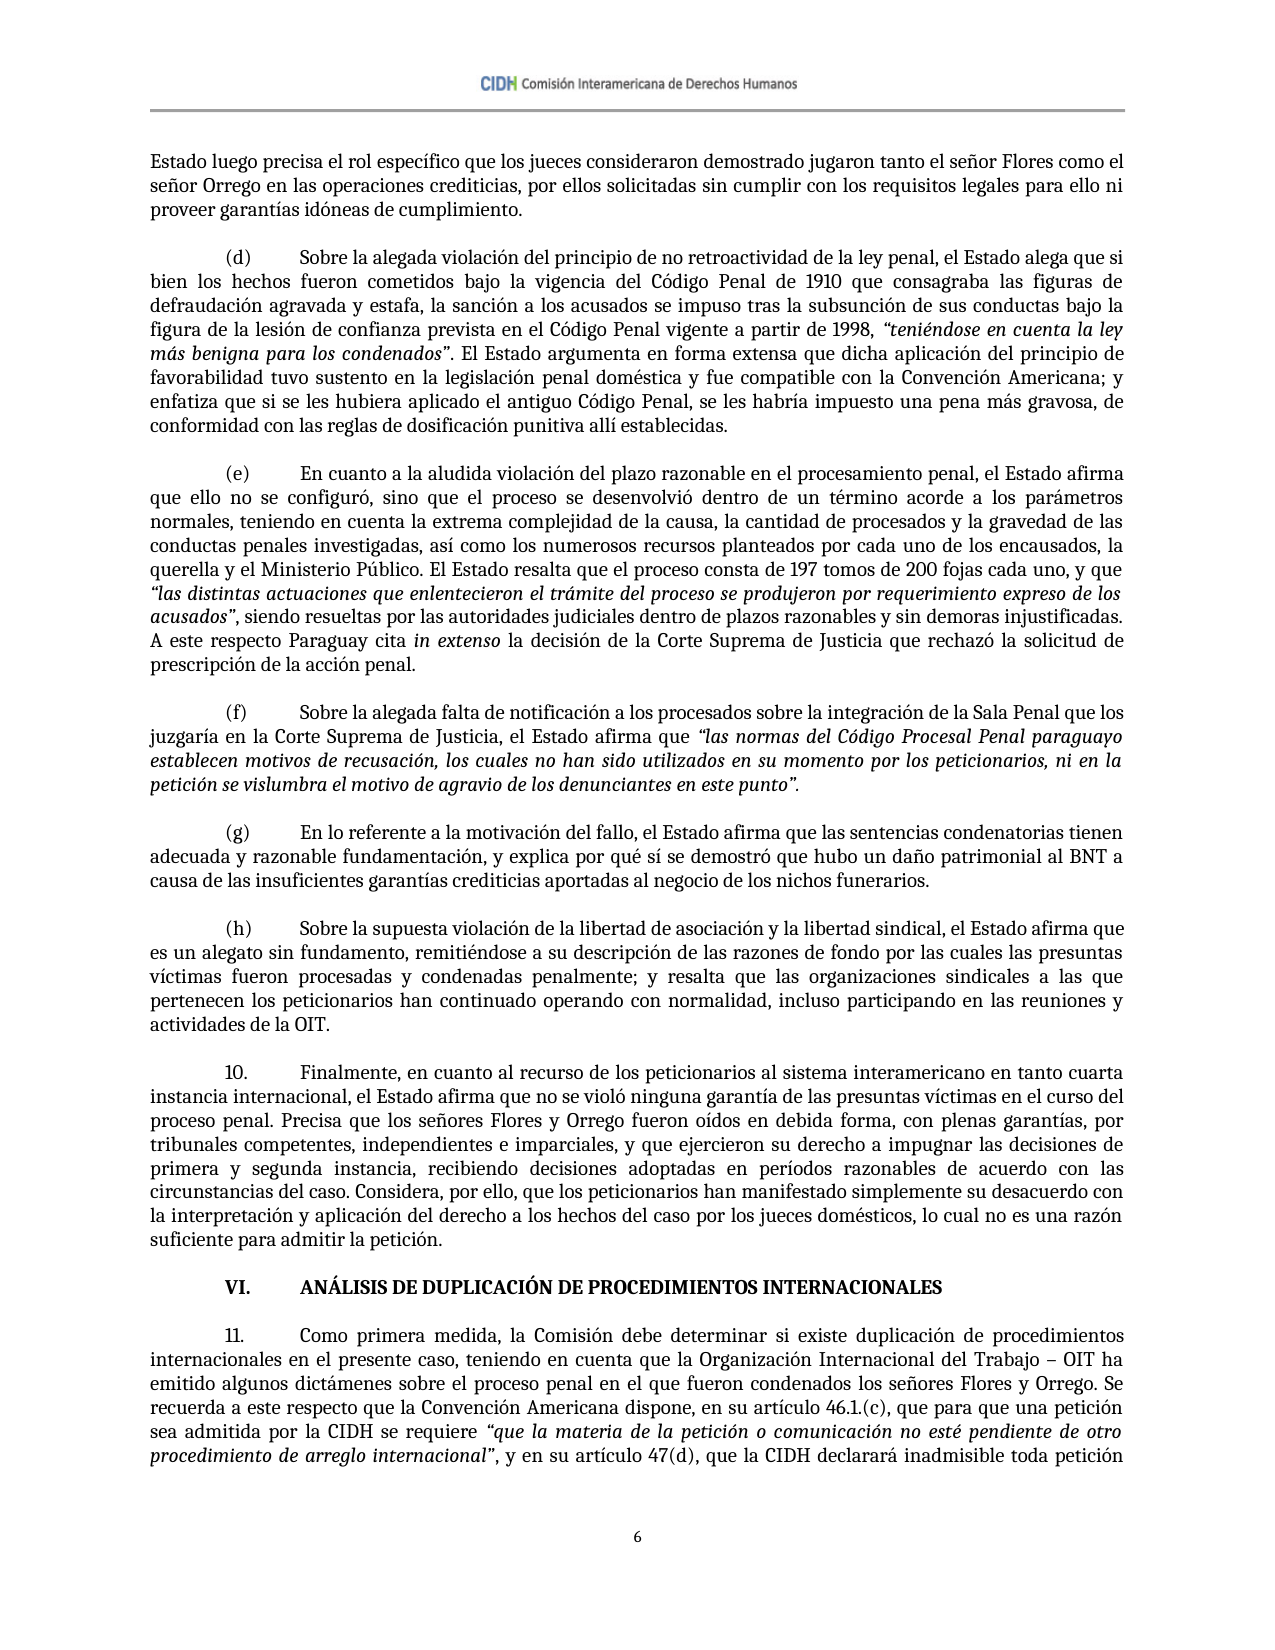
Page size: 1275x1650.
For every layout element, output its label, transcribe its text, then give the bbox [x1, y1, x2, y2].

text (d) Sobre la alegada violación del principio de no retroactividad de la ley penal, el Estado alega que si bien los hechos fueron cometidos bajo la vigencia del Código Penal de 1910 que consagraba las figuras de defraudación agravada y estafa, la sanción a los acusados se impuso tras la subsunción de sus conductas bajo la figura de la lesión de confianza prevista en el Código Penal vigente a partir de 1998, “teniéndose en cuenta la ley más benigna para los condenados”. El Estado argumenta en forma extensa que dicha aplicación del principio de favorabilidad tuvo sustento en la legislación penal doméstica y fue compatible con la Convención Americana; y enfatiza que si se les hubiera aplicado el antiguo Código Penal, se les habría impuesto una pena más gravosa, de conformidad con las reglas de dosificación punitiva allí establecidas. [150, 246, 1125, 437]
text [150, 150, 1125, 222]
text VI. ANÁLISIS DE DUPLICACIÓN DE PROCEDIMIENTOS INTERNACIONALES [150, 1276, 1125, 1300]
text (f) Sobre la alegada falta de notificación a los procesados sobre la integración de la Sala Penal que los juzgaría en la Corte Suprema de Justicia, el Estado afirma que “las normas del Código Procesal Penal paraguayo establecen motivos de recusación, los cuales no han sido utilizados en su momento por los peticionarios, ni en la petición se vislumbra el motivo de agravio de los denunciantes en este punto”. [150, 701, 1125, 797]
text (e) En cuanto a la aludida violación del plazo razonable en el procesamiento penal, el Estado afirma que ello no se configuró, sino que el proceso se desenvolvió dentro de un término acorde a los parámetros normales, teniendo en cuenta la extrema complejidad de la causa, la cantidad de procesados y la gravedad de las conductas penales investigadas, así como los numerosos recursos planteados por cada uno de los encausados, la querella y el Ministerio Público. El Estado resalta que el proceso consta de 197 tomos de 200 fojas cada uno, y que “las distintas actuaciones que enlentecieron el trámite del proceso se produjeron por requerimiento expreso de los acusados”, siendo resueltas por las autoridades judiciales dentro de plazos razonables y sin demoras injustificadas. A este respecto Paraguay cita in extenso la decisión de la Corte Suprema de Justicia que rechazó la solicitud de prescripción de la acción penal. [150, 461, 1125, 677]
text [150, 1324, 1125, 1468]
picture [475, 75, 800, 93]
text (h) Sobre la supuesta violación de la libertad de asociación y la libertad sindical, el Estado afirma que es un alegato sin fundamento, remitiéndose a su descripción de las razones de fondo por las cuales las presuntas víctimas fueron procesadas y condenadas penalmente; y resalta que las organizaciones sindicales a las que pertenecen los peticionarios han continuado operando con normalidad, incluso participando en las reuniones y actividades de la OIT. [150, 917, 1125, 1036]
text 10. Finalmente, en cuanto al recurso de los peticionarios al sistema interamericano en tanto cuarta instancia internacional, el Estado afirma que no se violó ninguna garantía de las presuntas víctimas en el curso del proceso penal. Precisa que los señores Flores y Orrego fueron oídos en debida forma, con plenas garantías, por tribunales competentes, independientes e imparciales, y que ejercieron su derecho a impugnar las decisiones de primera y segunda instancia, recibiendo decisiones adoptadas en períodos razonables de acuerdo con las circunstancias del caso. Considera, por ello, que los peticionarios han manifestado simplemente su desacuerdo con la interpretación y aplicación del derecho a los hechos del caso por los jueces domésticos, lo cual no es una razón suficiente para admitir la petición. [150, 1060, 1125, 1252]
text (g) En lo referente a la motivación del fallo, el Estado afirma que las sentencias condenatorias tienen adecuada y razonable fundamentación, y explica por qué sí se demostró que hubo un daño patrimonial al BNT a causa de las insuficientes garantías crediticias aportadas al negocio de los nichos funerarios. [150, 821, 1125, 893]
